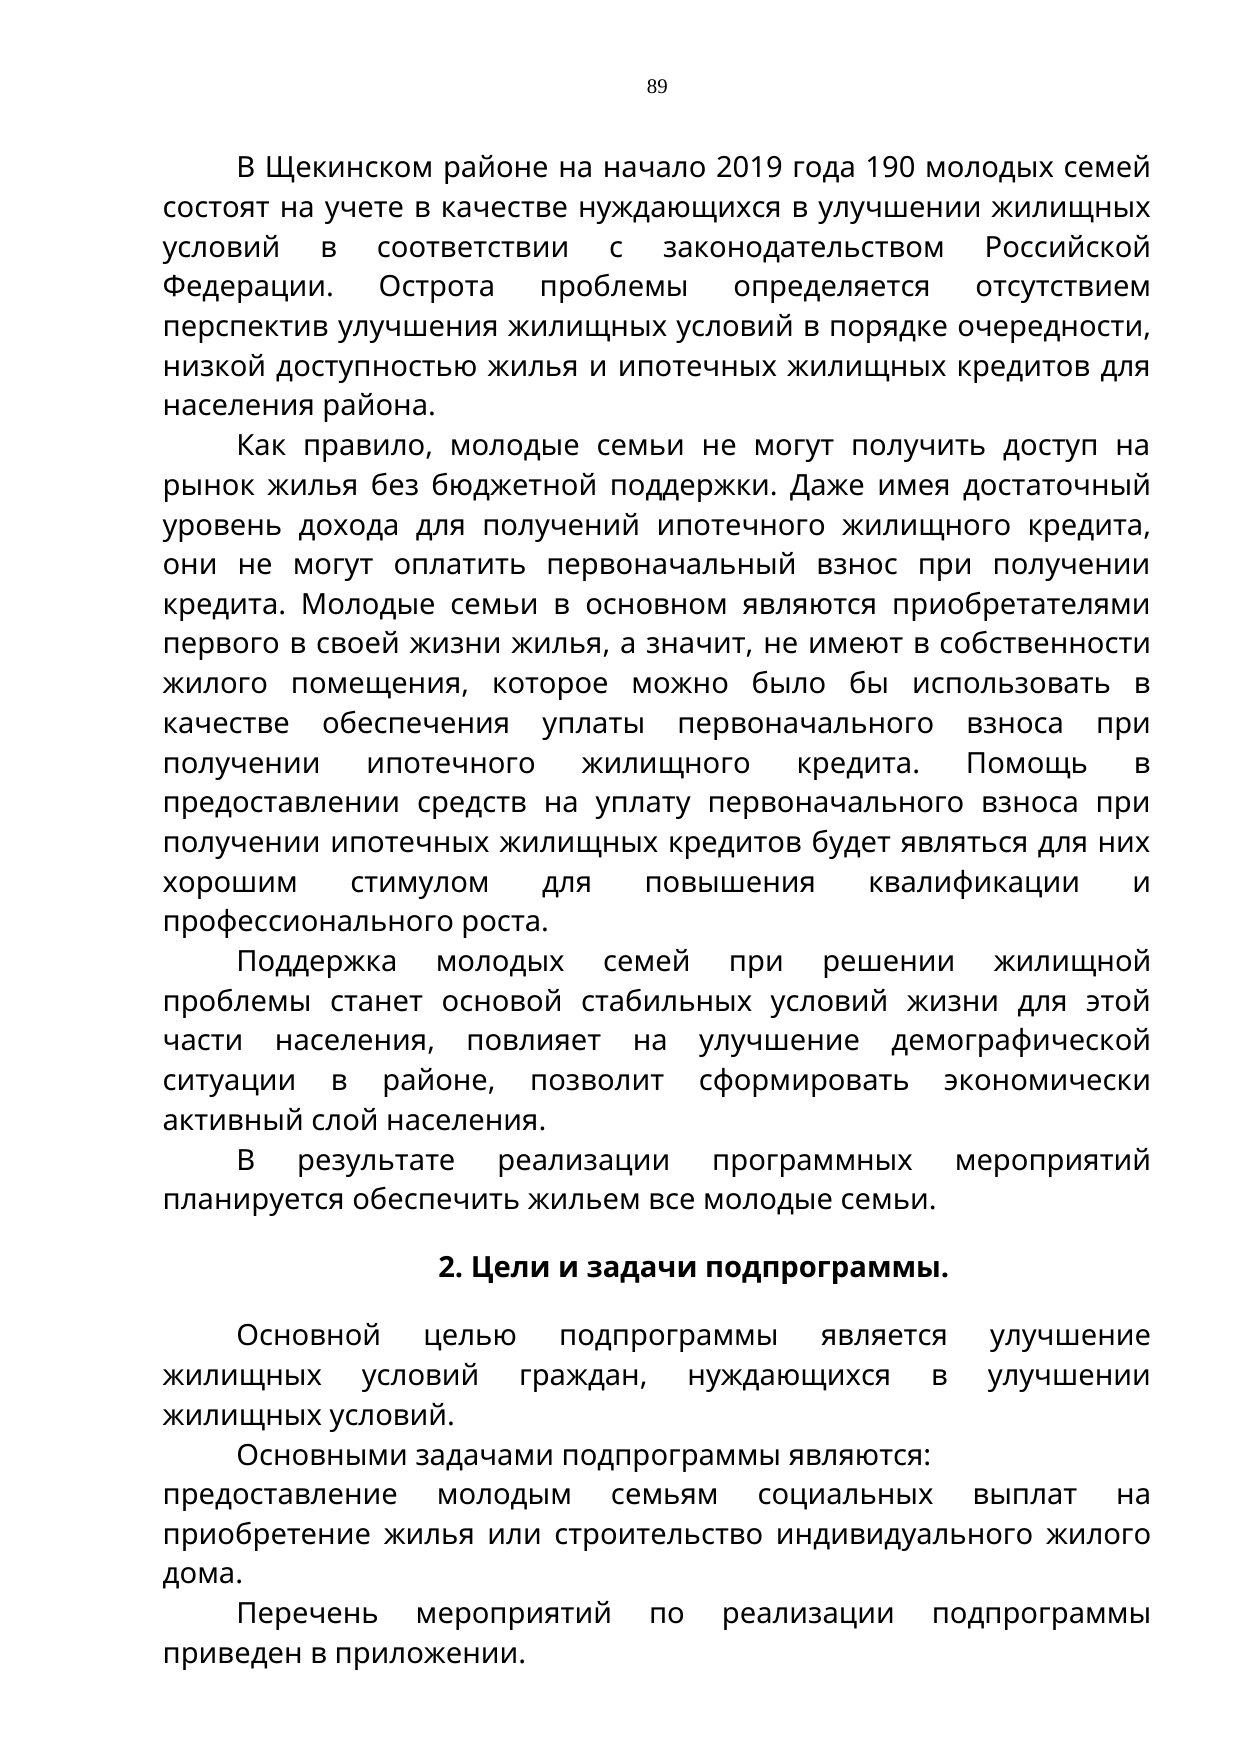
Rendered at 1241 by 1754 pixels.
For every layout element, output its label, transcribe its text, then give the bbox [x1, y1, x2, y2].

text 2. Цели и задачи подпрограммы. [162, 1247, 1152, 1286]
text Перечень мероприятий по реализации подпрограммы приведен в приложении. [162, 1592, 1152, 1672]
text предоставление молодым семьям социальных выплат на приобретение жилья или строительство индивидуального жилого дома. [162, 1473, 1152, 1592]
text В результате реализации программных мероприятий планируется обеспечить жильем все молодые семьи. [162, 1139, 1152, 1218]
text Поддержка молодых семей при решении жилищной проблемы станет основой стабильных условий жизни для этой части населения, повлияет на улучшение демографической ситуации в районе, позволит сформировать экономически активный слой населения. [162, 940, 1152, 1139]
text Основной целью подпрограммы является улучшение жилищных условий граждан, нуждающихся в улучшении жилищных условий. [162, 1315, 1152, 1434]
text В Щекинском районе на начало 2019 года 190 молодых семей состоят на учете в качестве нуждающихся в улучшении жилищных условий в соответствии с законодательством Российской Федерации. Острота проблемы определяется отсутствием перспектив улучшения жилищных условий в порядке очередности, низкой доступностью жилья и ипотечных жилищных кредитов для населения района. [162, 147, 1152, 424]
text Основными задачами подпрограммы являются: [162, 1434, 1152, 1473]
text Как правило, молодые семьи не могут получить доступ на рынок жилья без бюджетной поддержки. Даже имея достаточный уровень дохода для получений ипотечного жилищного кредита, они не могут оплатить первоначальный взнос при получении кредита. Молодые семьи в основном являются приобретателями первого в своей жизни жилья, а значит, не имеют в собственности жилого помещения, которое можно было бы использовать в качестве обеспечения уплаты первоначального взноса при получении ипотечного жилищного кредита. Помощь в предоставлении средств на уплату первоначального взноса при получении ипотечных жилищных кредитов будет являться для них хорошим стимулом для повышения квалификации и профессионального роста. [162, 424, 1152, 940]
